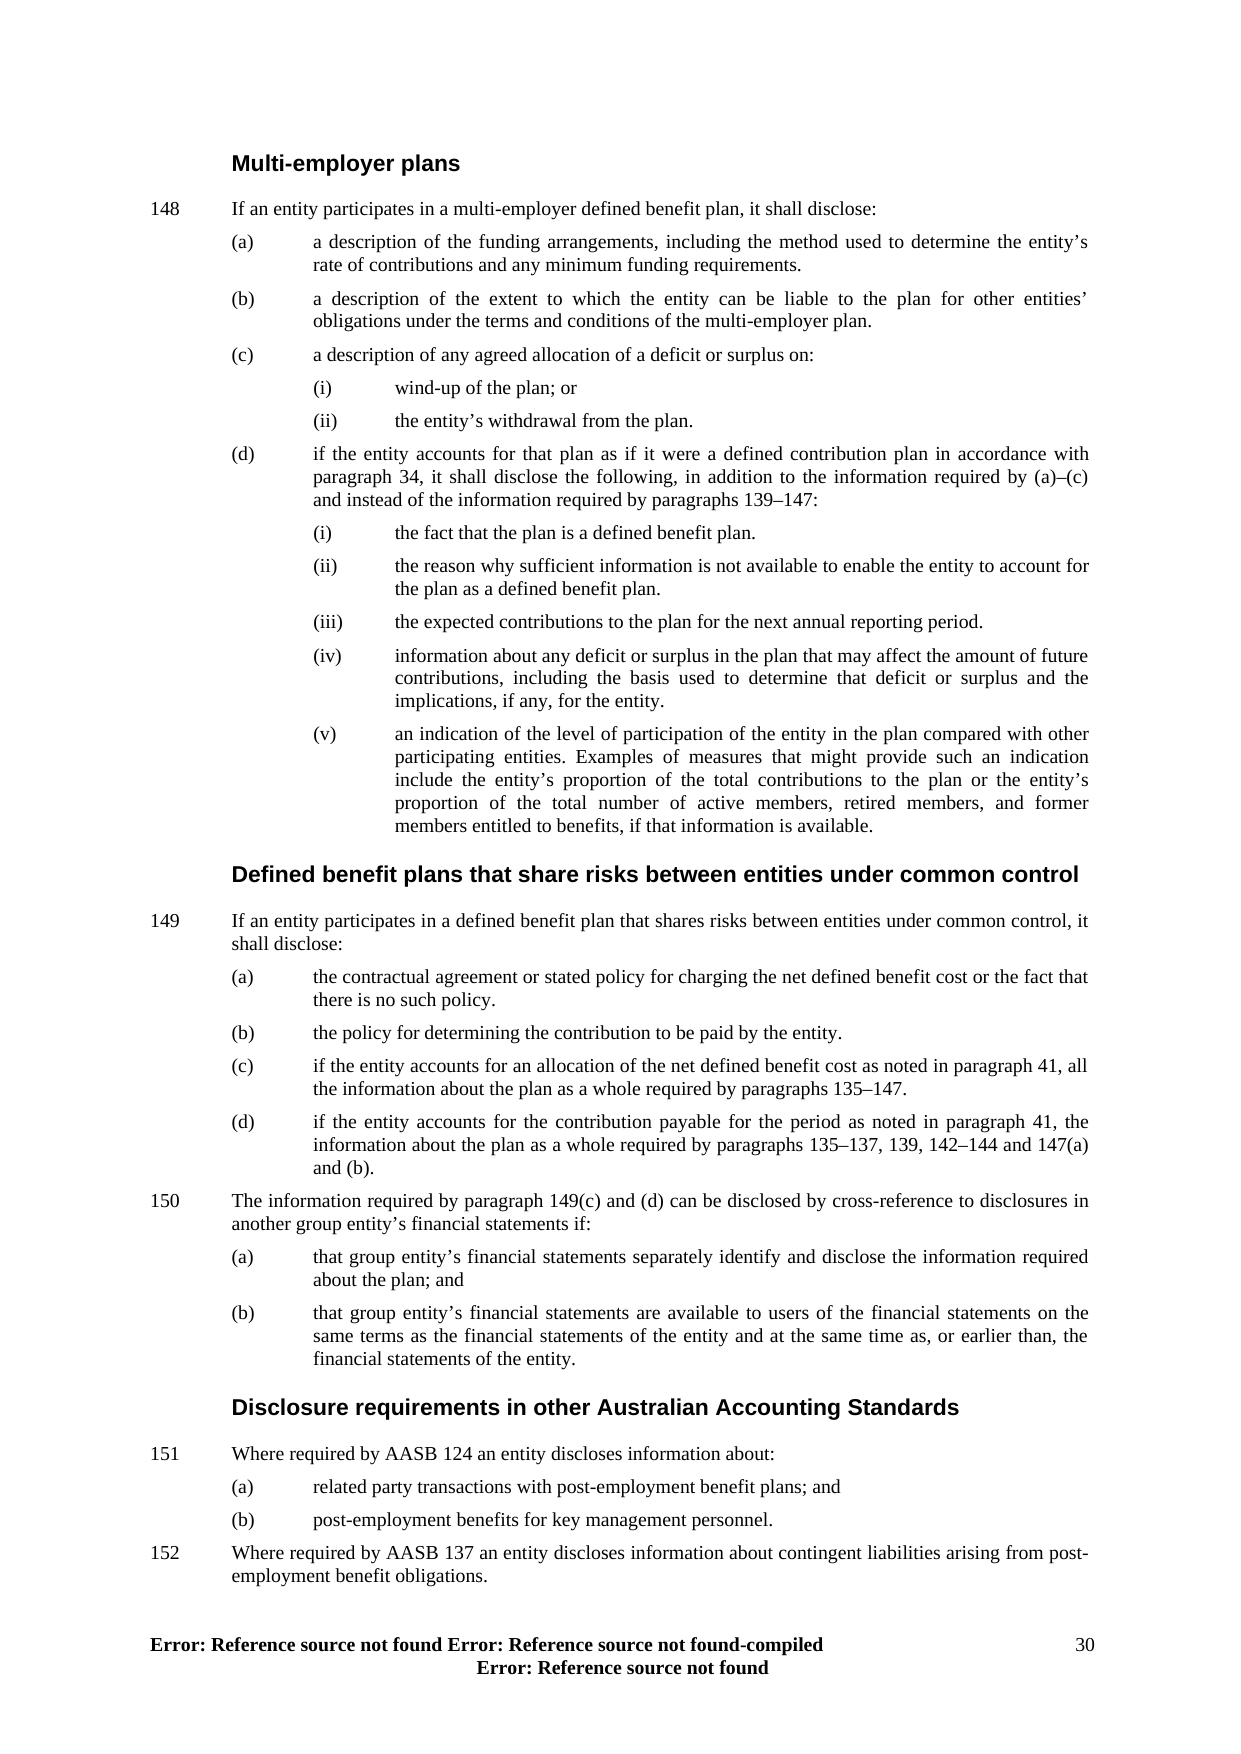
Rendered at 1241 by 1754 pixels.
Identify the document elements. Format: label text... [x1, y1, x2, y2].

text (b) post-employment benefits for key management personnel. [231, 1508, 1090, 1531]
text 149 If an entity participates in a defined benefit plan that shares risks between entities under common control, it shall disclose: [150, 909, 1090, 954]
text 148 If an entity participates in a multi-employer defined benefit plan, it shall disclose: [150, 197, 1090, 220]
title Defined benefit plans that share risks between entities under common control [231, 861, 1090, 888]
text (b) that group entity’s financial statements are available to users of the financial statements on the same terms as the financial statements of the entity and at the same time as, or earlier than, the financial statements of the entity. [231, 1301, 1090, 1369]
text (a) the contractual agreement or stated policy for charging the net defined benefit cost or the fact that there is no such policy. [231, 965, 1090, 1010]
text (d) if the entity accounts for that plan as if it were a defined contribution plan in accordance with paragraph 34, it shall disclose the following, in addition to the information required by (a)–(c) and instead of the information required by paragraphs 139–147: [231, 442, 1090, 511]
text (iv) information about any deficit or surplus in the plan that may affect the amount of future contributions, including the basis used to determine that deficit or surplus and the implications, if any, for the entity. [313, 643, 1090, 712]
text 151 Where required by AASB 124 an entity discloses information about: [150, 1442, 1090, 1464]
text (c) a description of any agreed allocation of a deficit or surplus on: [231, 342, 1090, 365]
text 150 The information required by paragraph 149(c) and (d) can be disclosed by cross-reference to disclosures in another group entity’s financial statements if: [150, 1189, 1090, 1234]
text (b) a description of the extent to which the entity can be liable to the plan for other entities’ obligations under the terms and conditions of the multi-employer plan. [231, 286, 1090, 332]
text (i) the fact that the plan is a defined benefit plan. [313, 521, 1090, 544]
text (a) a description of the funding arrangements, including the method used to determine the entity’s rate of contributions and any minimum funding requirements. [231, 230, 1090, 276]
text (ii) the entity’s withdrawal from the plan. [313, 409, 1090, 432]
text (c) if the entity accounts for an allocation of the net defined benefit cost as noted in paragraph 41, all the information about the plan as a whole required by paragraphs 135–147. [231, 1054, 1090, 1099]
text (a) that group entity’s financial statements separately identify and disclose the information required about the plan; and [231, 1245, 1090, 1291]
title Multi-employer plans [231, 150, 1090, 176]
text (v) an indication of the level of participation of the entity in the plan compared with other participating entities. Examples of measures that might provide such an indication include the entity’s proportion of the total contributions to the plan or the entity’s proportion of the total number of active members, retired members, and former members entitled to benefits, if that information is available. [313, 722, 1090, 836]
text (i) wind-up of the plan; or [313, 376, 1090, 398]
text (a) related party transactions with post-employment benefit plans; and [231, 1475, 1090, 1498]
text (b) the policy for determining the contribution to be paid by the entity. [231, 1021, 1090, 1043]
title Disclosure requirements in other Australian Accounting Standards [231, 1394, 1090, 1421]
text (iii) the expected contributions to the plan for the next annual reporting period. [313, 610, 1090, 633]
text (d) if the entity accounts for the contribution payable for the period as noted in paragraph 41, the information about the plan as a whole required by paragraphs 135–137, 139, 142–144 and 147(a) and (b). [231, 1110, 1090, 1178]
text 152 Where required by AASB 137 an entity discloses information about contingent liabilities arising from post-employment benefit obligations. [150, 1541, 1090, 1587]
text (ii) the reason why sufficient information is not available to enable the entity to account for the plan as a defined benefit plan. [313, 554, 1090, 600]
